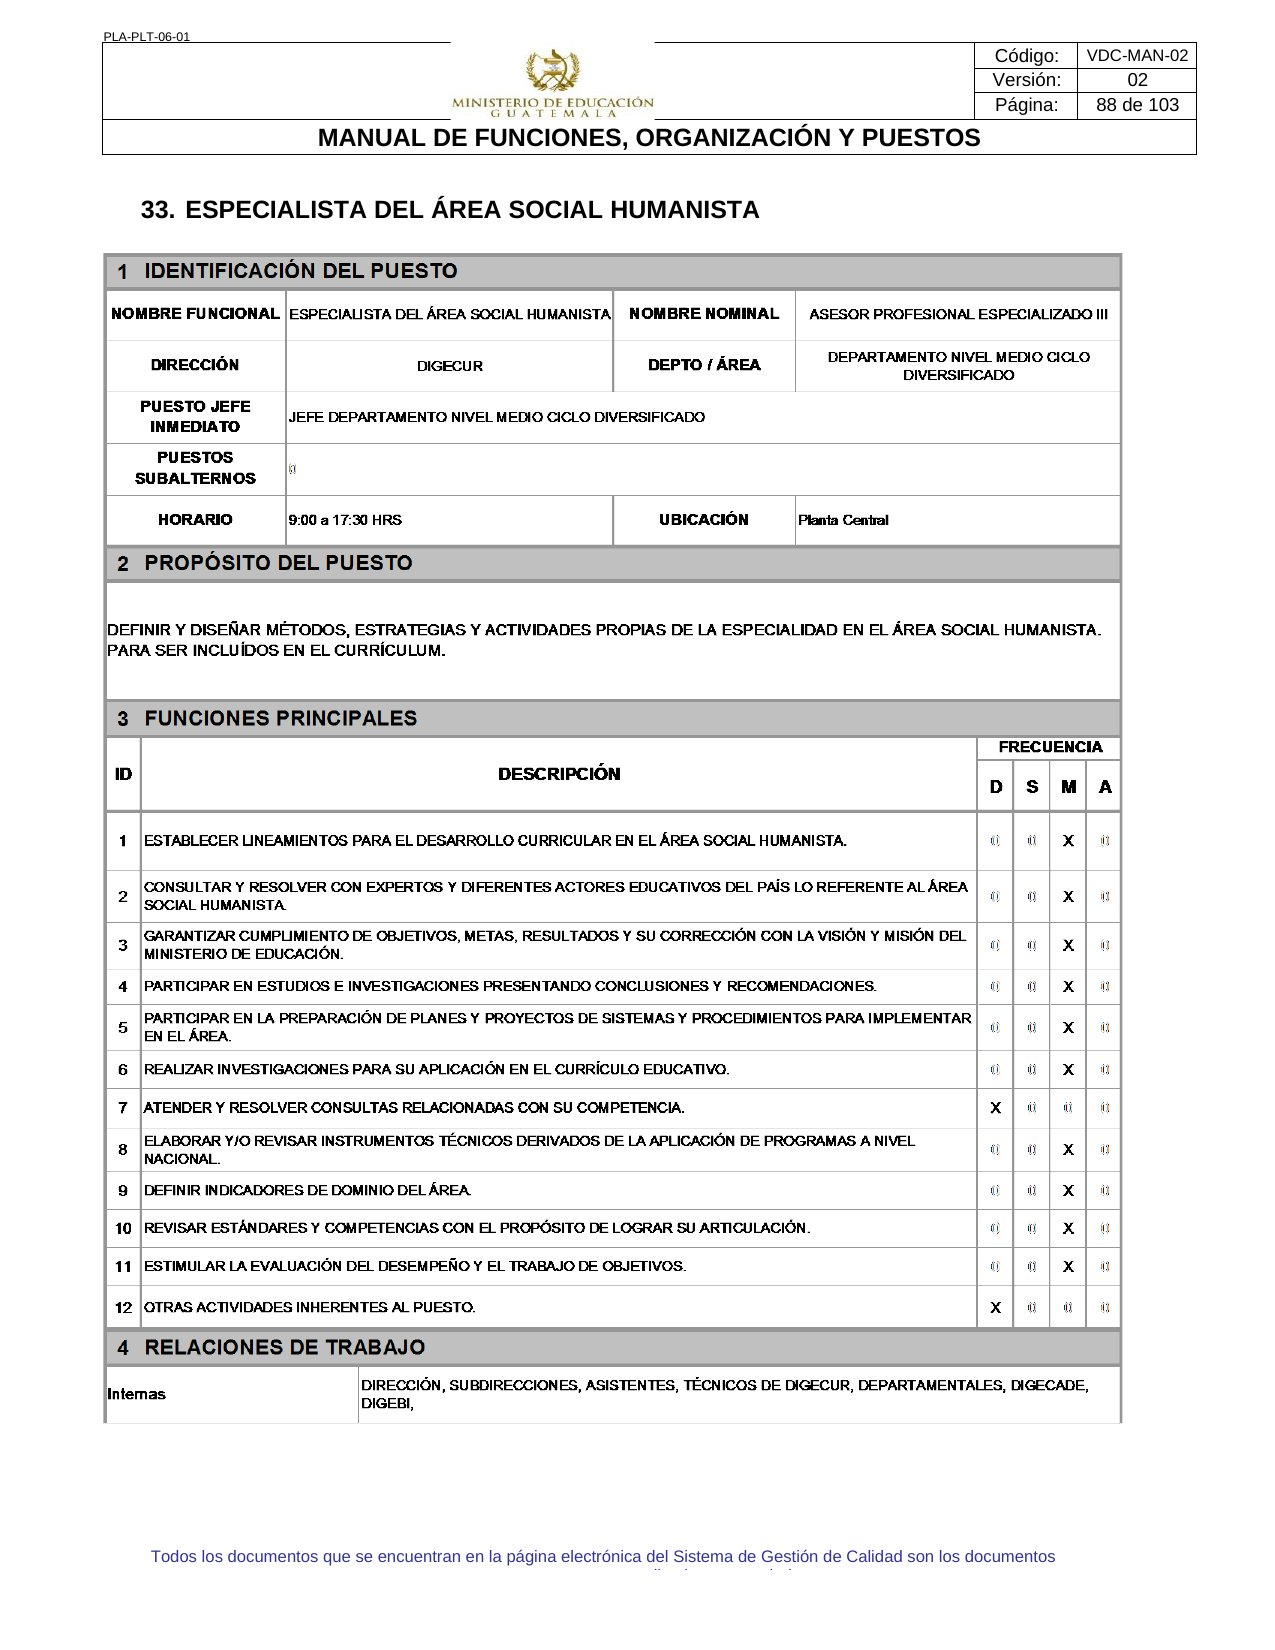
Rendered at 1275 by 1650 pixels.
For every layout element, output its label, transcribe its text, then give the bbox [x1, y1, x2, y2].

table_cell Versión: [975, 69, 1077, 92]
table_header VDC-MAN-02 [1078, 43, 1196, 68]
table_cell Página: [975, 93, 1077, 119]
list ESPECIALISTA DEL ÁREA SOCIAL HUMANISTA [141, 196, 1221, 224]
table_header Código: [975, 43, 1077, 68]
table_cell 02 [1078, 69, 1196, 92]
table_cell MANUAL DE FUNCIONES, ORGANIZACIÓN Y PUESTOS [103, 120, 1196, 154]
table_cell 88 de 103 [1078, 93, 1196, 119]
picture [450, 42, 655, 120]
table_header [103, 43, 450, 119]
table_header [655, 43, 974, 119]
picture [103, 253, 1123, 1424]
